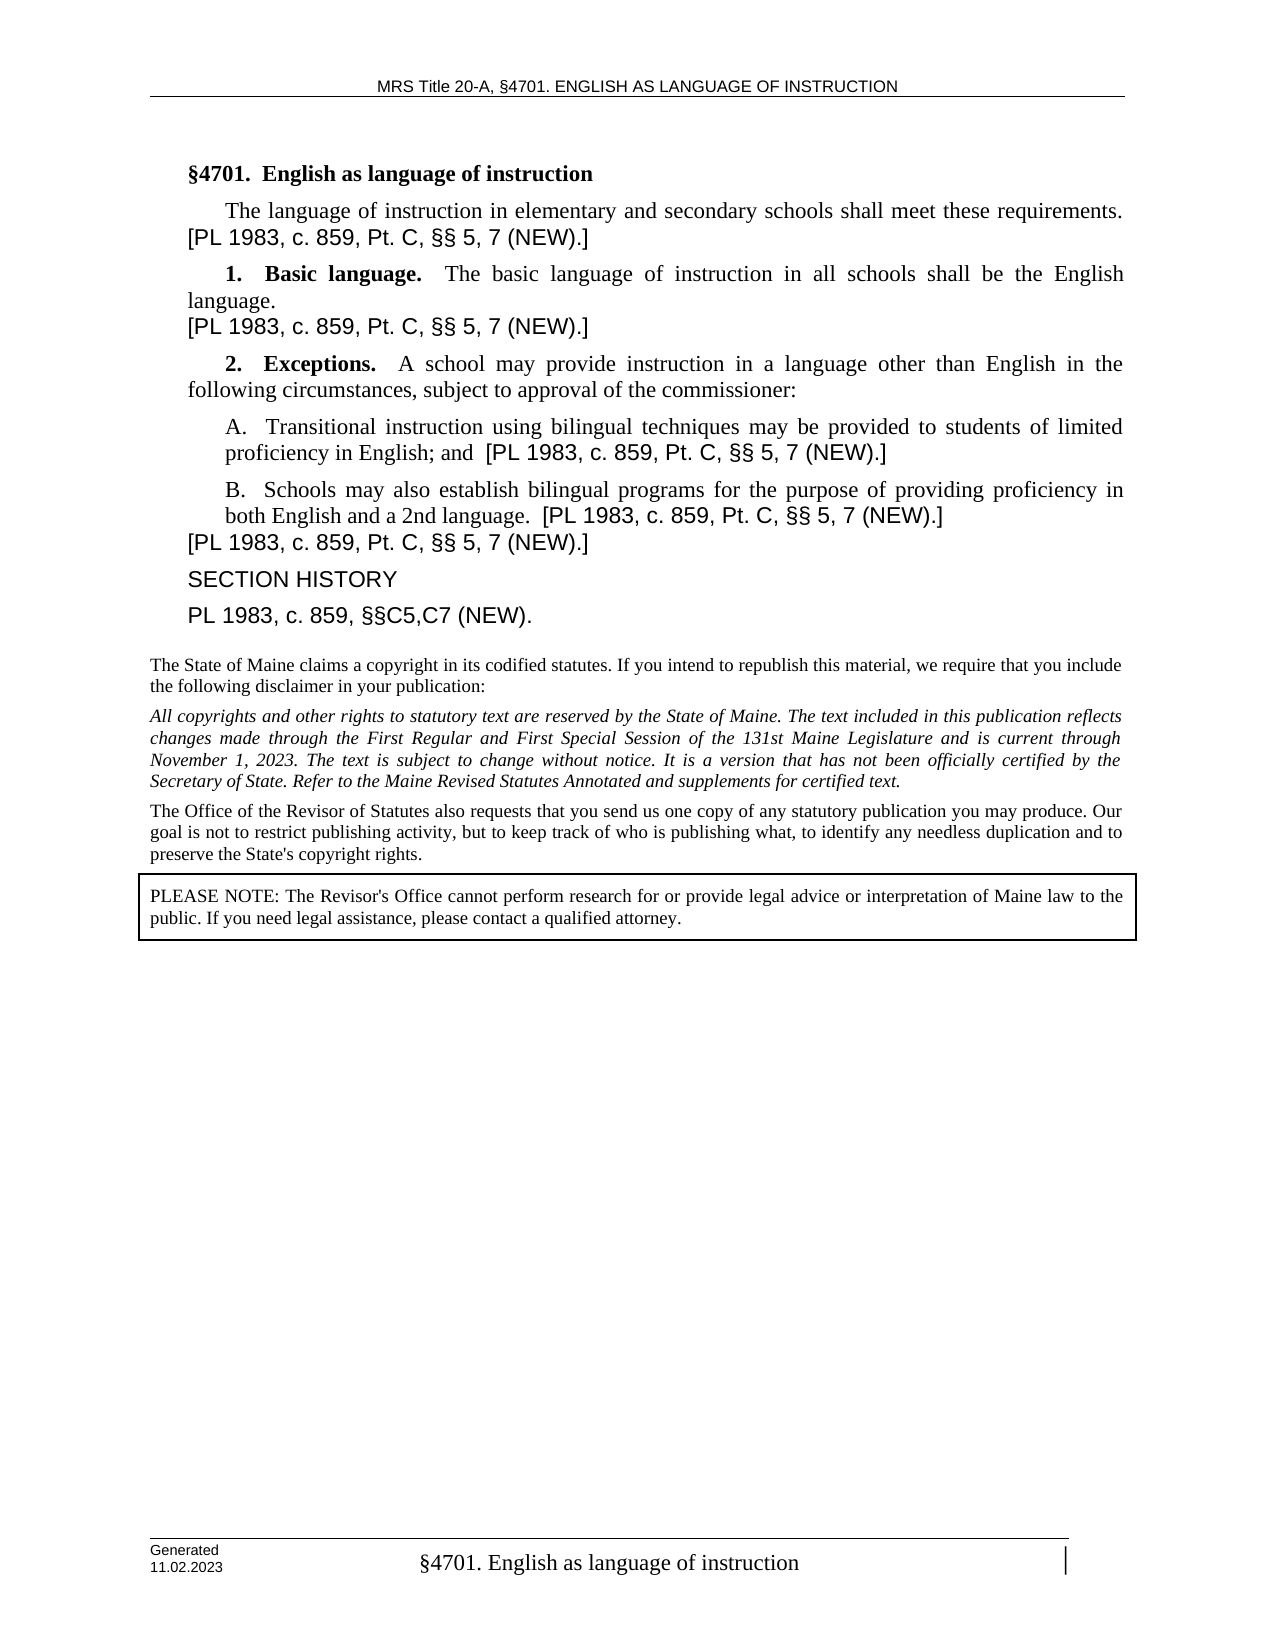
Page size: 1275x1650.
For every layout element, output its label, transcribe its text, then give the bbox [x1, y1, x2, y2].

text All copyrights and other rights to statutory text are reserved by the State of Maine. The text included in this publication reflects changes made through the First Regular and First Special Session of the 131st Maine Legislature and is current through November 1, 2023 . The text is subject to change without notice. It is a version that has not been officially certified by the Secretary of State. Refer to the Maine Revised Statutes Annotated and supplements for certified text. [150, 705, 1125, 792]
text A. Transitional instruction using bilingual techniques may be provided to students of limited proficiency in English; and [PL 1983, c. 859, Pt. C, §§ 5, 7 (NEW).] [225, 413, 1125, 466]
text PLEASE NOTE: The Revisor's Office cannot perform research for or provide legal advice or interpretation of Maine law to the public. If you need legal assistance, please contact a qualified attorney. [140, 875, 1135, 939]
text [PL 1983, c. 859, Pt. C, §§ 5, 7 (NEW).] [187, 529, 1125, 555]
text SECTION HISTORY [187, 566, 1125, 592]
text §4701. English as language of instruction [187, 160, 1125, 187]
text The State of Maine claims a copyright in its codified statutes. If you intend to republish this material, we require that you include the following disclaimer in your publication: [150, 654, 1125, 697]
text The Office of the Revisor of Statutes also requests that you send us one copy of any statutory publication you may produce. Our goal is not to restrict publishing activity, but to keep track of who is publishing what, to identify any needless duplication and to preserve the State's copyright rights. [150, 800, 1125, 864]
text 1. Basic language. The basic language of instruction in all schools shall be the English language. [187, 260, 1125, 313]
text [PL 1983, c. 859, Pt. C, §§ 5, 7 (NEW).] [187, 313, 1125, 339]
text PL 1983, c. 859, §§C5,C7 (NEW). [187, 602, 1125, 629]
text The language of instruction in elementary and secondary schools shall meet these requirements. [PL 1983, c. 859, Pt. C, §§ 5, 7 (NEW).] [187, 197, 1125, 250]
text B. Schools may also establish bilingual programs for the purpose of providing proficiency in both English and a 2nd language. [PL 1983, c. 859, Pt. C, §§ 5, 7 (NEW).] [225, 476, 1125, 529]
text 2. Exceptions. A school may provide instruction in a language other than English in the following circumstances, subject to approval of the commissioner: [187, 350, 1125, 402]
